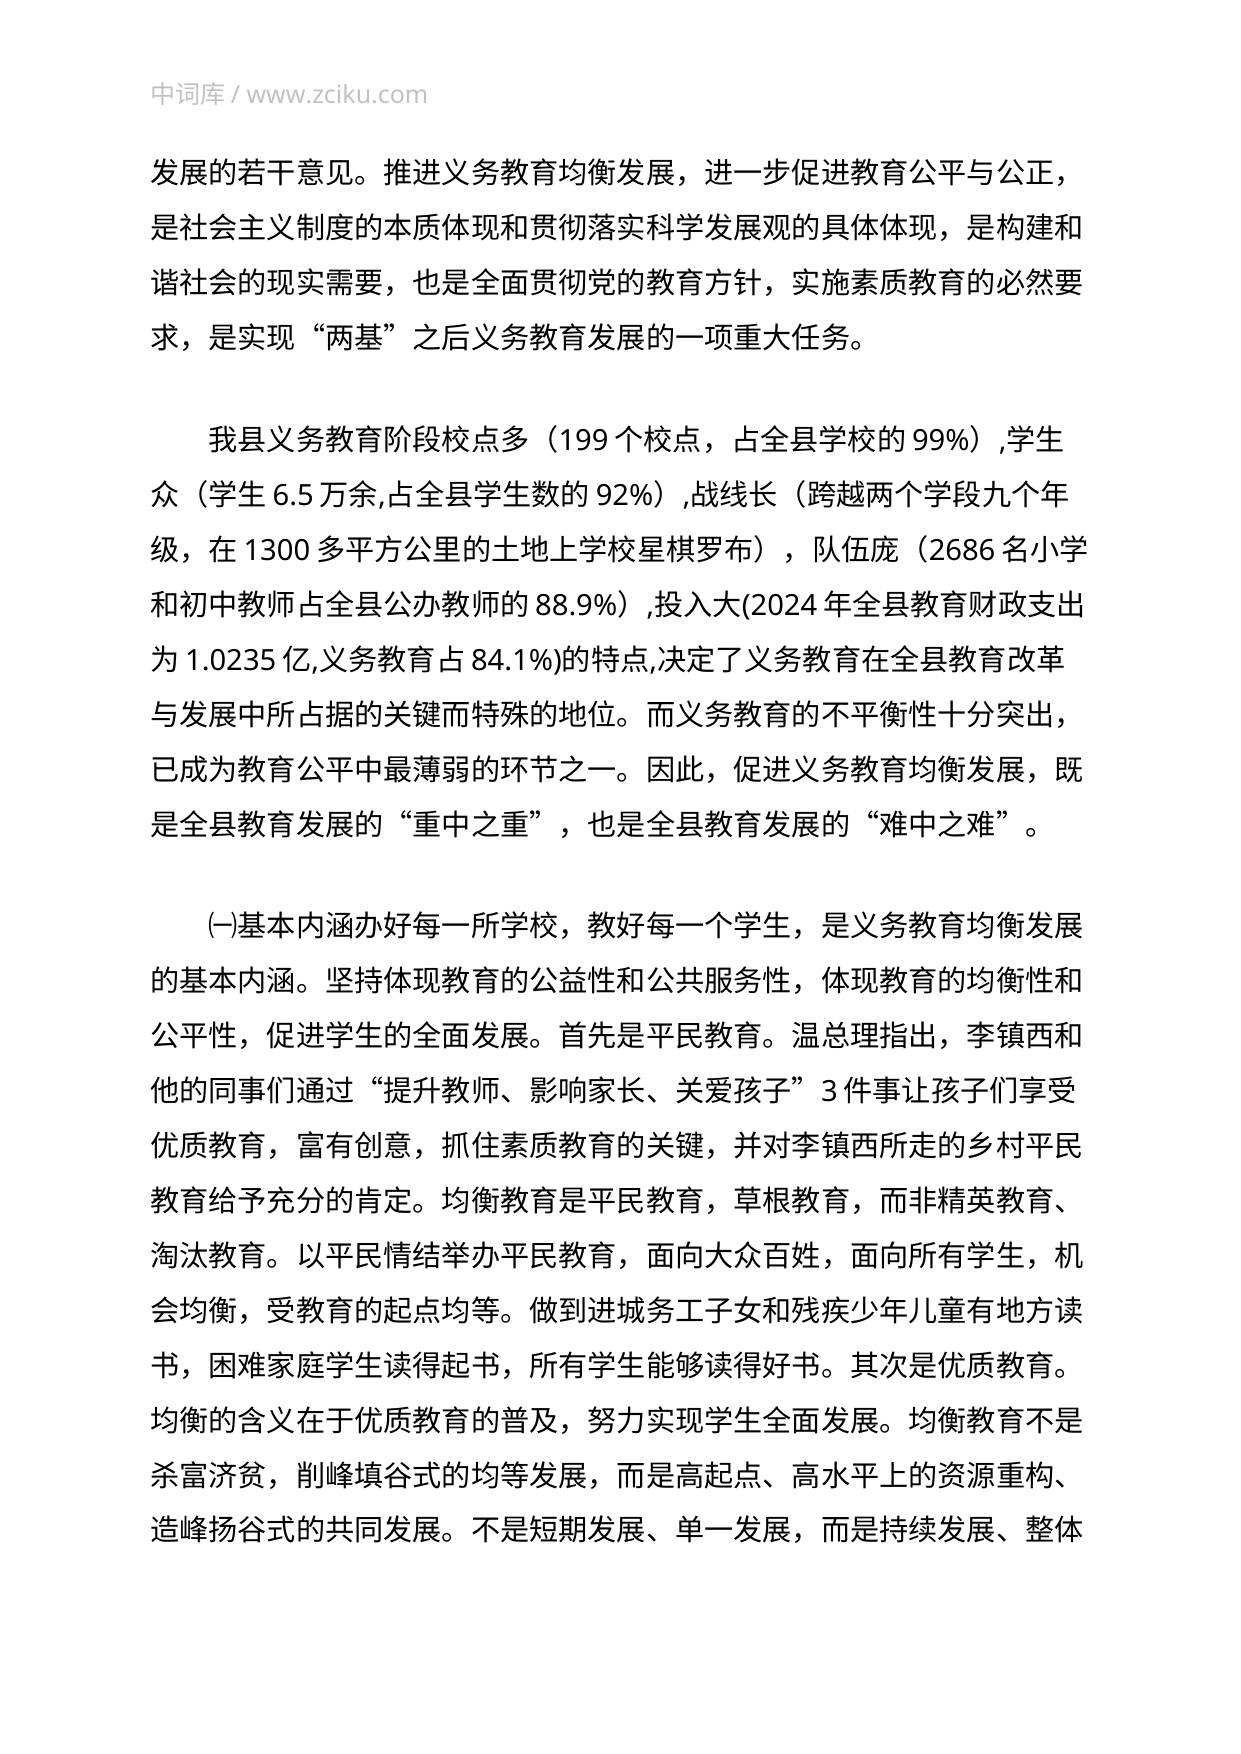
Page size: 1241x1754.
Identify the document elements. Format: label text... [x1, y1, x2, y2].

text 我县义务教育阶段校点多（199个校点，占全县学校的99%）,学生众（学生6.5万余,占全县学生数的92%）,战线长（跨越两个学段九个年级，在1300多平方公里的土地上学校星棋罗布），队伍庞（2686名小学和初中教师占全县公办教师的88.9%）,投入大(2024年全县教育财政支出为1.0235亿,义务教育占84.1%)的特点,决定了义务教育在全县教育改革与发展中所占据的关键而特殊的地位。而义务教育的不平衡性十分突出，已成为教育公平中最薄弱的环节之一。因此，促进义务教育均衡发展，既是全县教育发展的“重中之重”，也是全县教育发展的“难中之难”。 [150, 416, 1090, 843]
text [150, 150, 1090, 357]
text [150, 903, 1090, 1549]
